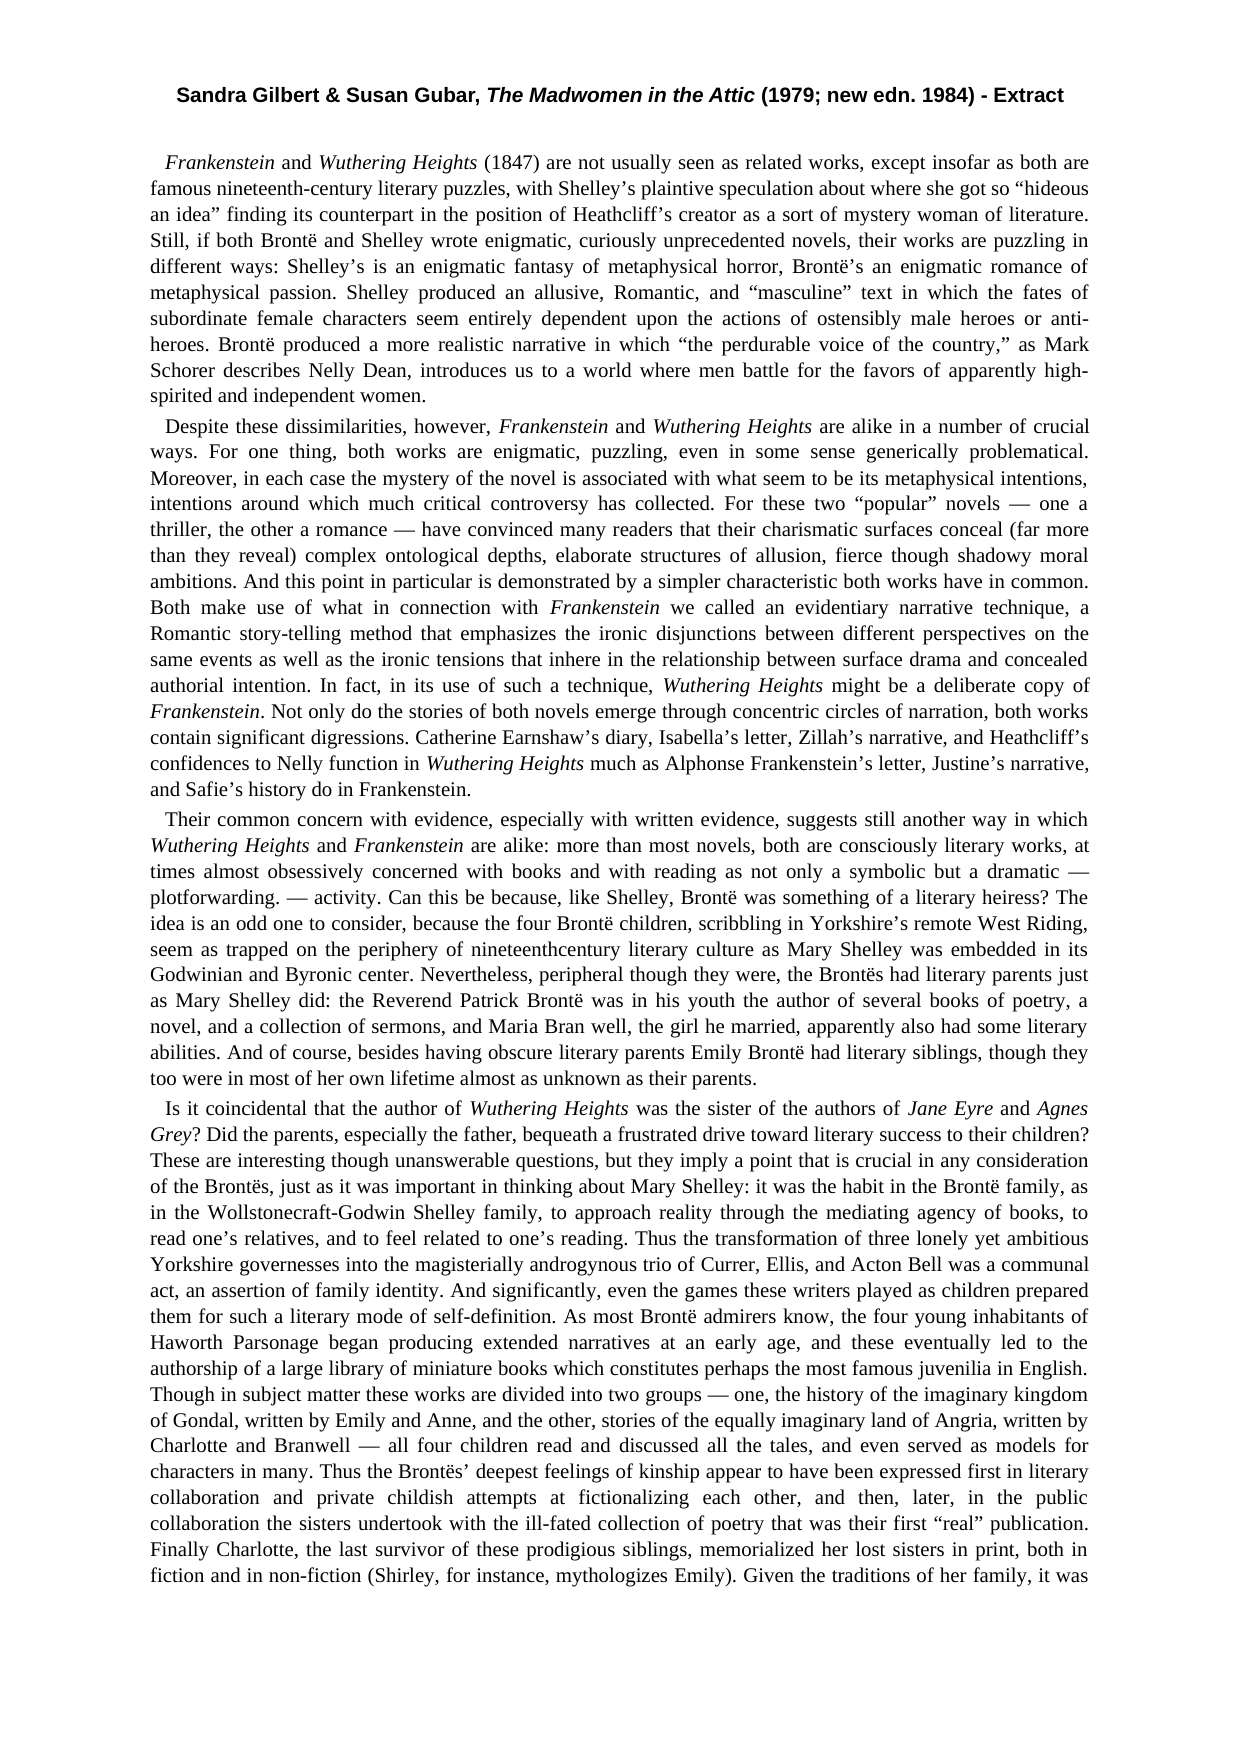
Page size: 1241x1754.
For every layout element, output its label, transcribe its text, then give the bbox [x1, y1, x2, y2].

text Frankenstein and Wuthering Heights (1847) are not usually seen as related works, except insofar as both are famous nineteenth-century literary puzzles, with Shelley’s plaintive speculation about where she got so “hideous an idea” finding its counterpart in the position of Heathcliff’s creator as a sort of mystery woman of literature. Still, if both Brontë and Shelley wrote enigmatic, curiously unprecedented novels, their works are puzzling in different ways: Shelley’s is an enigmatic fantasy of metaphysical horror, Brontë’s an enigmatic romance of metaphysical passion. Shelley produced an allusive, Romantic, and “masculine” text in which the fates of subordinate female characters seem entirely dependent upon the actions of ostensibly male heroes or anti-heroes. Brontë produced a more realistic narrative in which “the perdurable voice of the country,” as Mark Schorer describes Nelly Dean, introduces us to a world where men battle for the favors of apparently high-spirited and independent women. [150, 150, 1090, 407]
text Their common concern with evidence, especially with written evidence, suggests still another way in which Wuthering Heights and Frankenstein are alike: more than most novels, both are consciously literary works, at times almost obsessively concerned with books and with reading as not only a symbolic but a dramatic — plotforwarding. — activity. Can this be because, like Shelley, Brontë was something of a literary heiress? The idea is an odd one to consider, because the four Brontë children, scribbling in Yorkshire’s remote West Riding, seem as trapped on the periphery of nineteenthcentury literary culture as Mary Shelley was embedded in its Godwinian and Byronic center. Nevertheless, peripheral though they were, the Brontës had literary parents just as Mary Shelley did: the Reverend Patrick Brontë was in his youth the author of several books of poetry, a novel, and a collection of sermons, and Maria Bran well, the girl he married, apparently also had some literary abilities. And of course, besides having obscure literary parents Emily Brontë had literary siblings, though they too were in most of her own lifetime almost as unknown as their parents. [150, 807, 1090, 1090]
text Despite these dissimilarities, however, Frankenstein and Wuthering Heights are alike in a number of crucial ways. For one thing, both works are enigmatic, puzzling, even in some sense generically problematical. Moreover, in each case the mystery of the novel is associated with what seem to be its metaphysical intentions, intentions around which much critical controversy has collected. For these two “popular” novels — one a thriller, the other a romance — have convinced many readers that their charismatic surfaces conceal (far more than they reveal) complex ontological depths, elaborate structures of allusion, fierce though shadowy moral ambitions. And this point in particular is demonstrated by a simpler characteristic both works have in common. Both make use of what in connection with Frankenstein we called an evidentiary narrative technique, a Romantic story-telling method that emphasizes the ironic disjunctions between different perspectives on the same events as well as the ironic tensions that inhere in the relationship between surface drama and concealed authorial intention. In fact, in its use of such a technique, Wuthering Heights might be a deliberate copy of Frankenstein. Not only do the stories of both novels emerge through concentric circles of narration, both works contain significant digressions. Catherine Earnshaw’s diary, Isabella’s letter, Zillah’s narrative, and Heathcliff’s confidences to Nelly function in Wuthering Heights much as Alphonse Frankenstein’s letter, Justine’s narrative, and Safie’s history do in Frankenstein. [150, 413, 1090, 801]
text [150, 1096, 1090, 1587]
